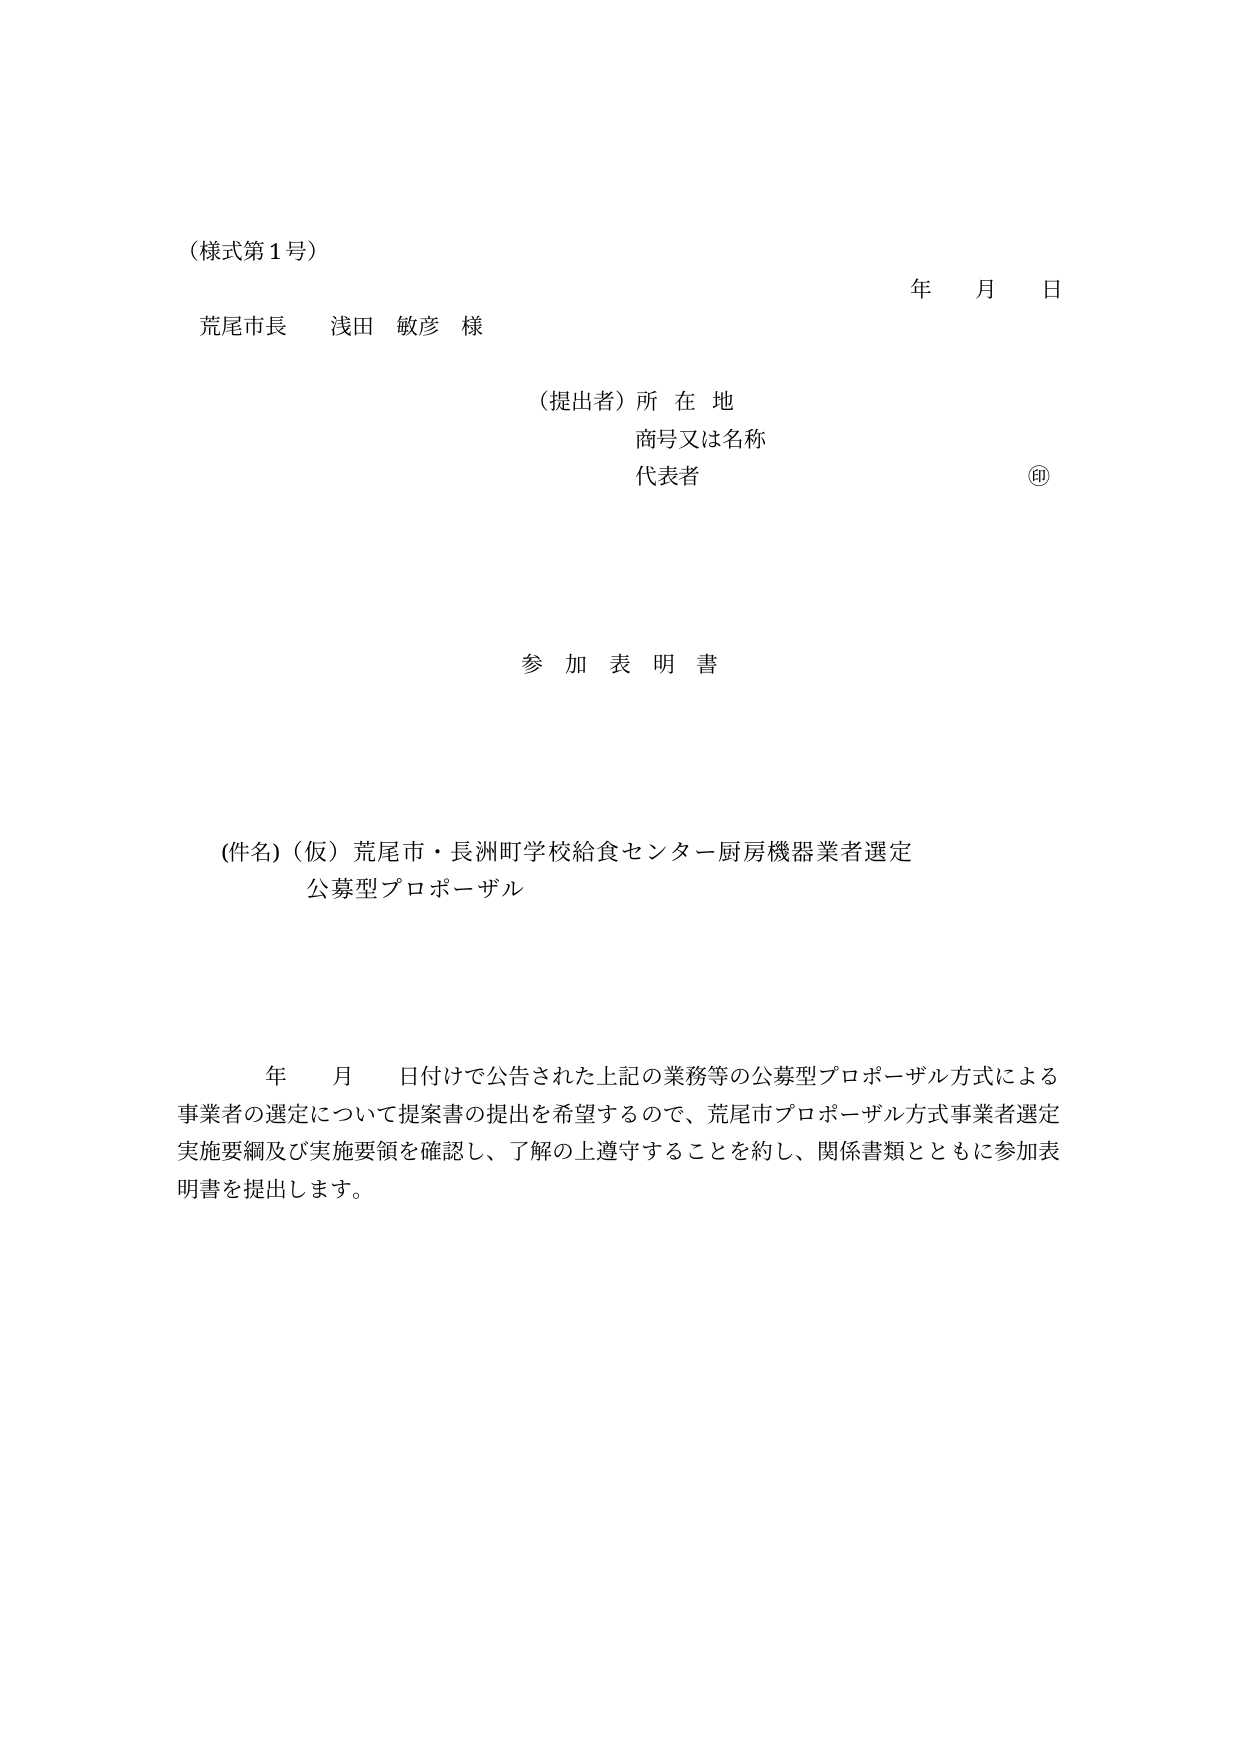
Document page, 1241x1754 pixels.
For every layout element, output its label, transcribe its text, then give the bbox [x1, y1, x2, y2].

text 公募型プロポーザル [177, 869, 1063, 906]
text 平成 年 月 日 [177, 269, 1063, 306]
text （様式第1号） [177, 231, 1063, 269]
text 参 加 表 明 書 [177, 644, 1063, 681]
text 荒尾市長 浅田 敏彦 様 [177, 306, 1063, 344]
text 商号又は名称 [177, 419, 1063, 456]
text 平 年 月 日付けで公告された上記の業務等の公募型プロポーザル方式による事業者の選定について提案書の提出を希望するので、荒尾市プロポーザル方式事業者選定実施要綱及び実施要領を確認し、了解の上遵守することを約し、関係書類とともに参加表明書を提出します。 [177, 1056, 1063, 1206]
text (件名)（仮）荒尾市・長洲町学校給食センター厨房機器業者選定 [177, 831, 1063, 869]
text （提出者）所在地 [177, 381, 1063, 419]
text 代表者 ㊞ [177, 456, 1063, 494]
